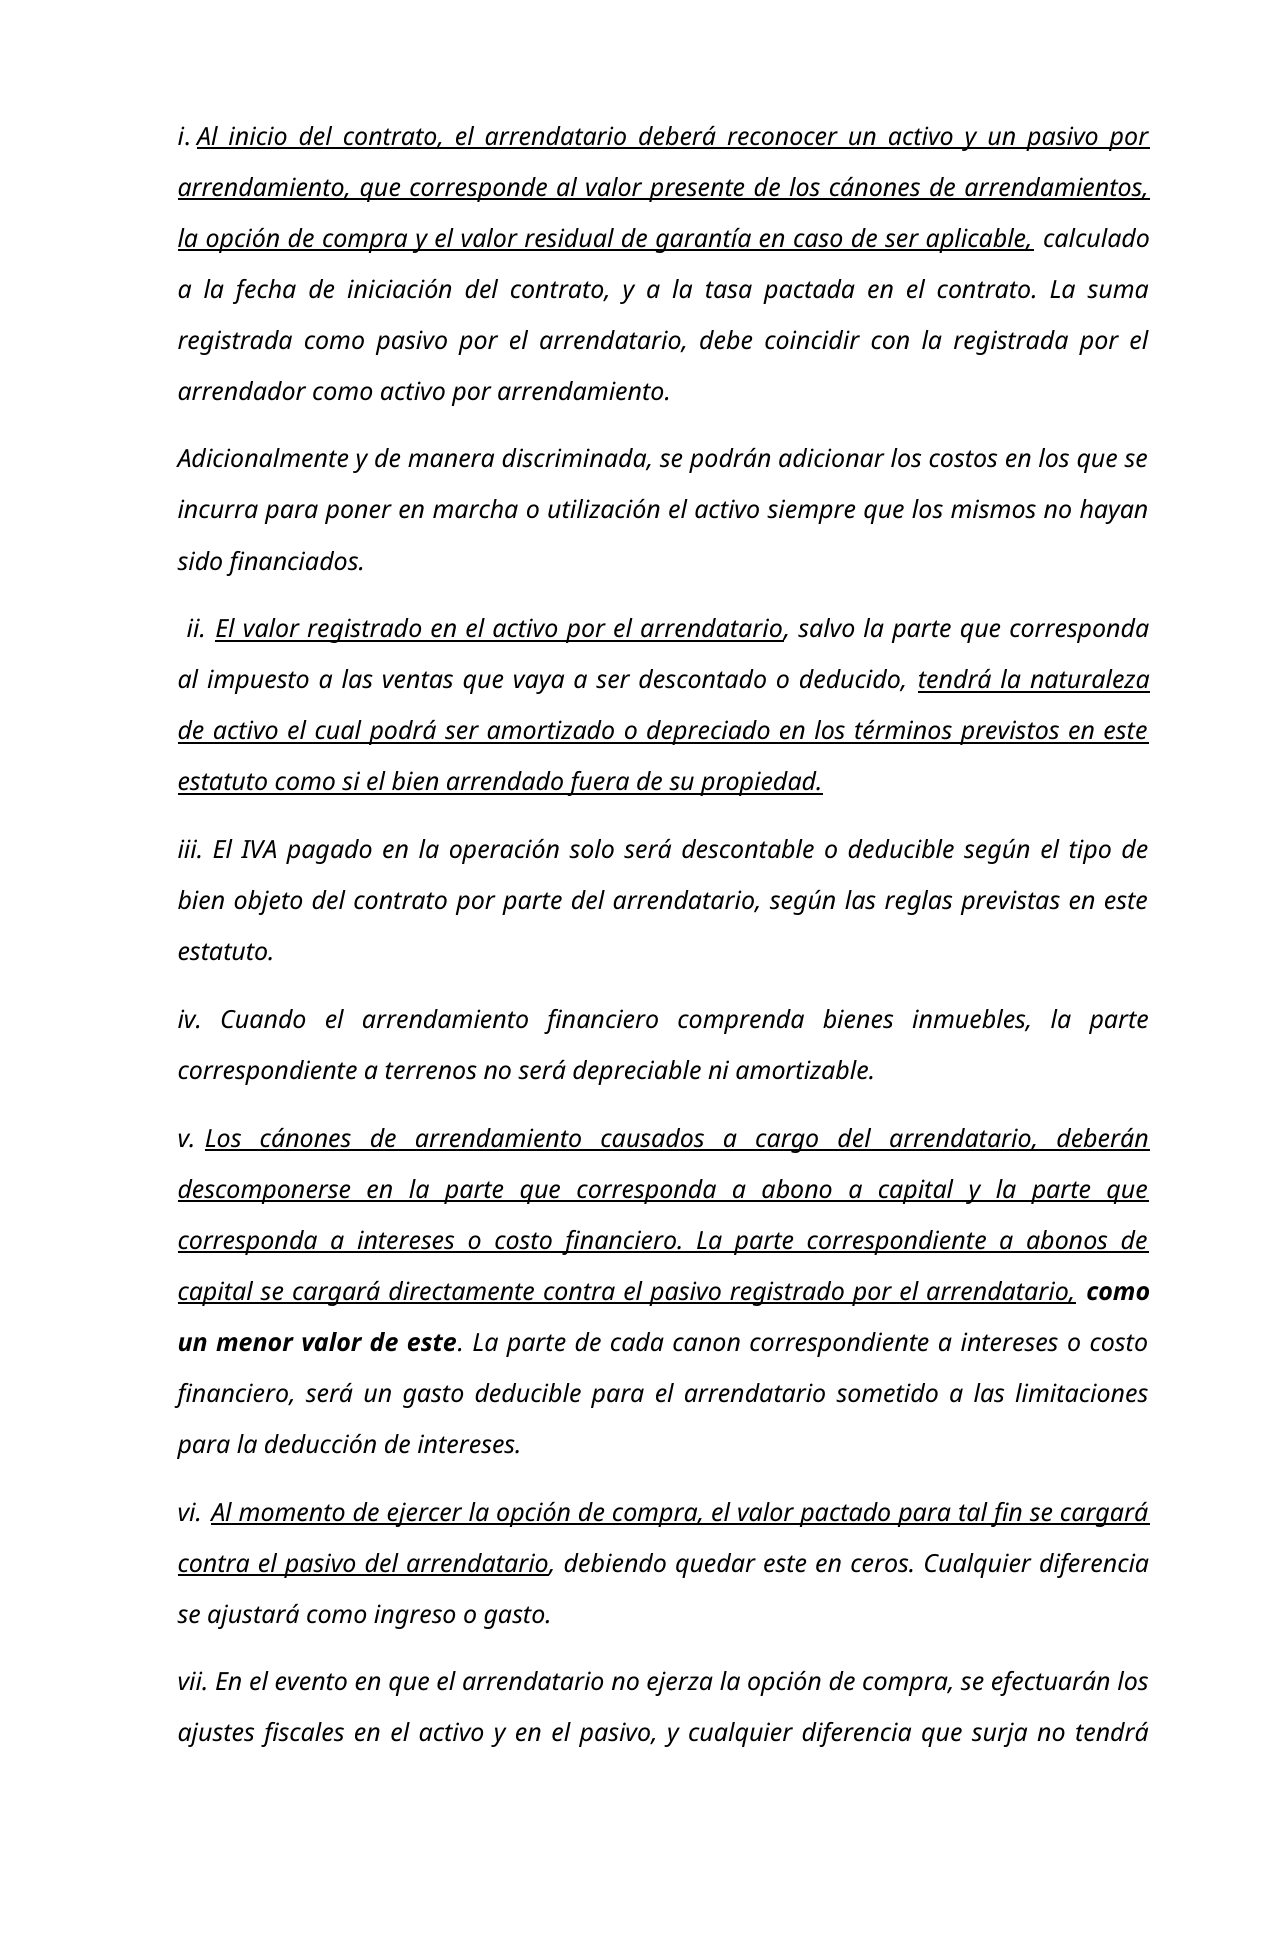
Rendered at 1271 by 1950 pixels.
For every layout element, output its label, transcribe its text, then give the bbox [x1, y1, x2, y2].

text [177, 1664, 1153, 1749]
text Adicionalmente y de manera discriminada, se podrán adicionar los costos en los que se incurra para poner en marcha o utilización el activo siempre que los mismos no hayan sido financiados. [177, 441, 1153, 577]
text iv. Cuando el arrendamiento financiero comprenda bienes inmuebles, la parte correspondiente a terrenos no será depreciable ni amortizable. [177, 1001, 1153, 1087]
text iii. El IVA pagado en la operación solo será descontable o deducible según el tipo de bien objeto del contrato por parte del arrendatario, según las reglas previstas en este estatuto. [177, 832, 1153, 968]
text vi. Al momento de ejercer la opción de compra, el valor pactado para tal fin se cargará contra el pasivo del arrendatario, debiendo quedar este en ceros. Cualquier diferencia se ajustará como ingreso o gasto. [177, 1494, 1153, 1630]
text ii. El valor registrado en el activo por el arrendatario, salvo la parte que corresponda al impuesto a las ventas que vaya a ser descontado o deducido, tendrá la naturaleza de activo el cual podrá ser amortizado o depreciado en los términos previstos en este estatuto como si el bien arrendado fuera de su propiedad. [177, 611, 1153, 798]
text i. Al inicio del contrato, el arrendatario deberá reconocer un activo y un pasivo por arrendamiento, que corresponde al valor presente de los cánones de arrendamientos, la opción de compra y el valor residual de garantía en caso de ser aplicable, calculado a la fecha de iniciación del contrato, y a la tasa pactada en el contrato. La suma registrada como pasivo por el arrendatario, debe coincidir con la registrada por el arrendador como activo por arrendamiento. [177, 118, 1153, 407]
text v. Los cánones de arrendamiento causados a cargo del arrendatario, deberán descomponerse en la parte que corresponda a abono a capital y la parte que corresponda a intereses o costo financiero. La parte correspondiente a abonos de capital se cargará directamente contra el pasivo registrado por el arrendatario, como un menor valor de este. La parte de cada canon correspondiente a intereses o costo financiero, será un gasto deducible para el arrendatario sometido a las limitaciones para la deducción de intereses. [177, 1120, 1153, 1461]
